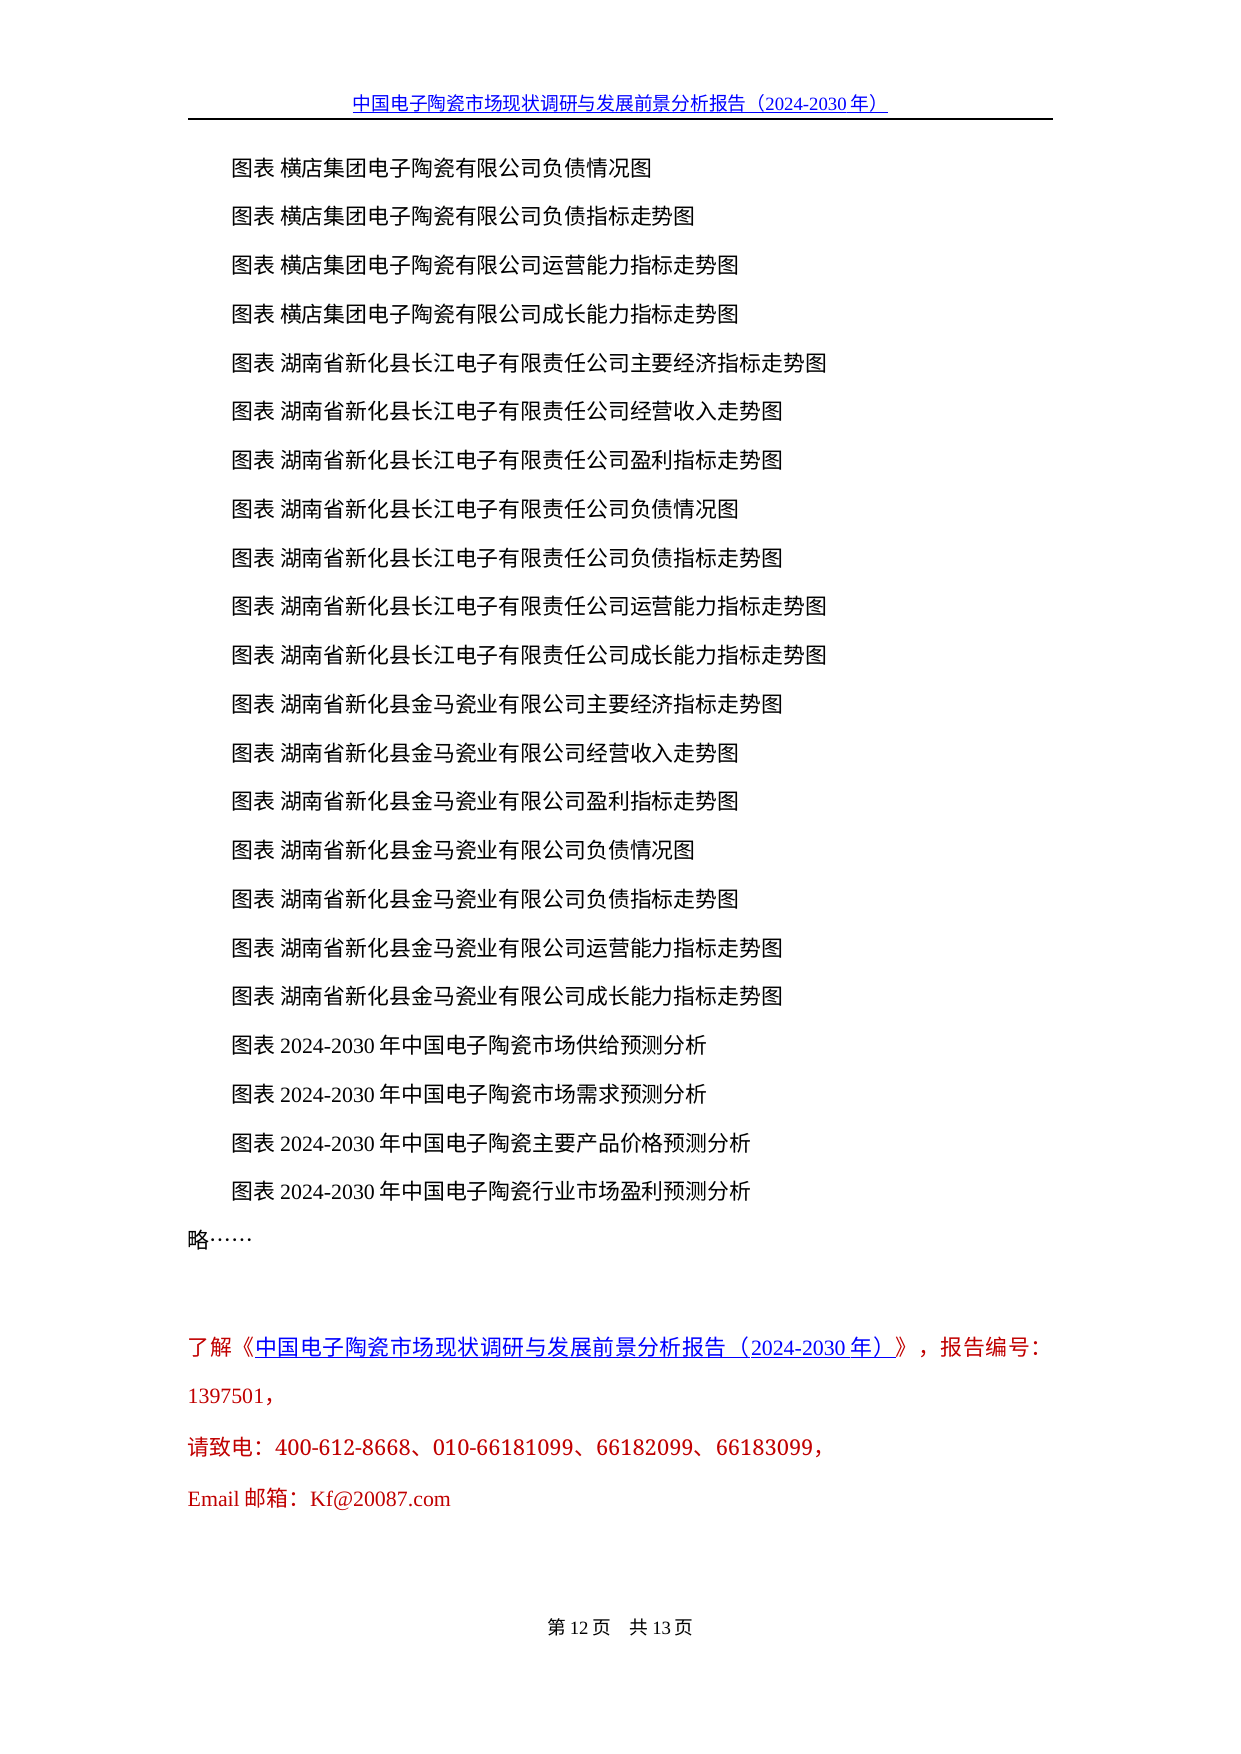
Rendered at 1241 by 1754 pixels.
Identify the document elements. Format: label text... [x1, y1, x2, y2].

text Email邮箱：Kf@20087.com [187, 1481, 1053, 1513]
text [187, 150, 1053, 1255]
text 了解《中国电子陶瓷市场现状调研与发展前景分析报告（2024-2030年）》，报告编号：1397501， [187, 1329, 1053, 1410]
text 请致电：400-612-8668、010-66181099、66182099、66183099， [187, 1429, 1053, 1462]
